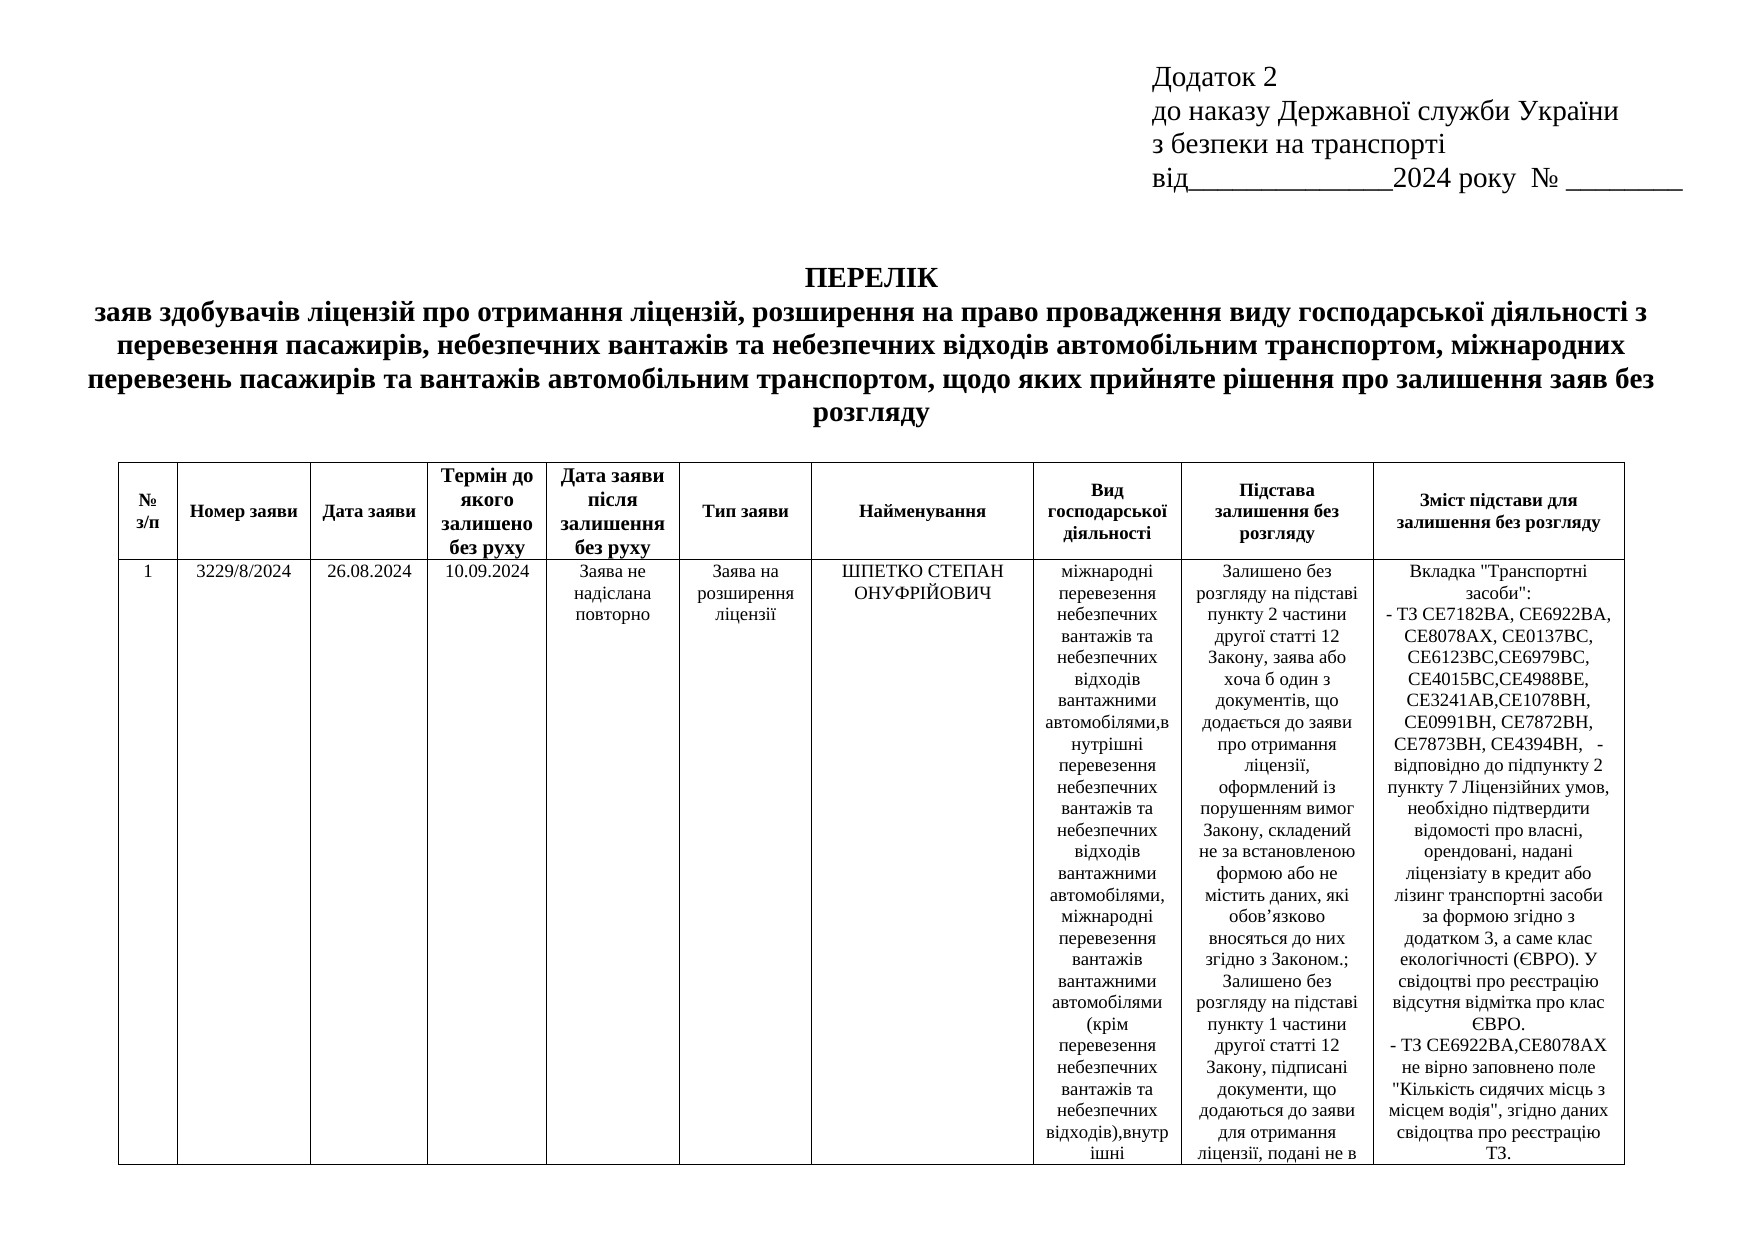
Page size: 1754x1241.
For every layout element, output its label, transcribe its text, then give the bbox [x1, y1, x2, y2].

table_header Термін до якого залишено без руху [428, 463, 546, 559]
text до наказу Державної служби України [1152, 93, 1683, 126]
table_header Номер заяви [178, 463, 310, 559]
table_header Дата заяви [311, 463, 427, 559]
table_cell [1034, 560, 1181, 1164]
text з безпеки на транспорті від______________2024 року № ________ [1152, 126, 1683, 193]
table_header № з/п [119, 463, 177, 559]
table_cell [1374, 560, 1624, 1164]
text ПЕРЕЛІК [59, 260, 1683, 294]
table_cell 26.08.2024 [311, 560, 427, 1164]
text заяв здобувачів ліцензій про отримання ліцензій, розширення на право провадження виду господарської діяльності з перевезення пасажирів, небезпечних вантажів та небезпечних відходів автомобільним транспортом, міжнародних перевезень пасажирів та вантажів автомобільним транспортом, щодо яких прийняте рішення про залишення заяв без розгляду [59, 294, 1683, 428]
table_cell 3229/8/2024 [178, 560, 310, 1164]
table_header Зміст підстави для залишення без розгляду [1374, 463, 1624, 559]
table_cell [680, 560, 811, 1164]
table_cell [1182, 560, 1373, 1164]
table_header Тип заяви [680, 463, 811, 559]
text Додаток 2 [1152, 59, 1683, 93]
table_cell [547, 560, 679, 1164]
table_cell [812, 560, 1033, 1164]
table_header Найменування [812, 463, 1033, 559]
table_header Дата заяви після залишення без руху [547, 463, 679, 559]
table_cell 10.09.2024 [428, 560, 546, 1164]
table_cell 1 [119, 560, 177, 1164]
table_header Вид господарської діяльності [1034, 463, 1181, 559]
table_header Підстава залишення без розгляду [1182, 463, 1373, 559]
